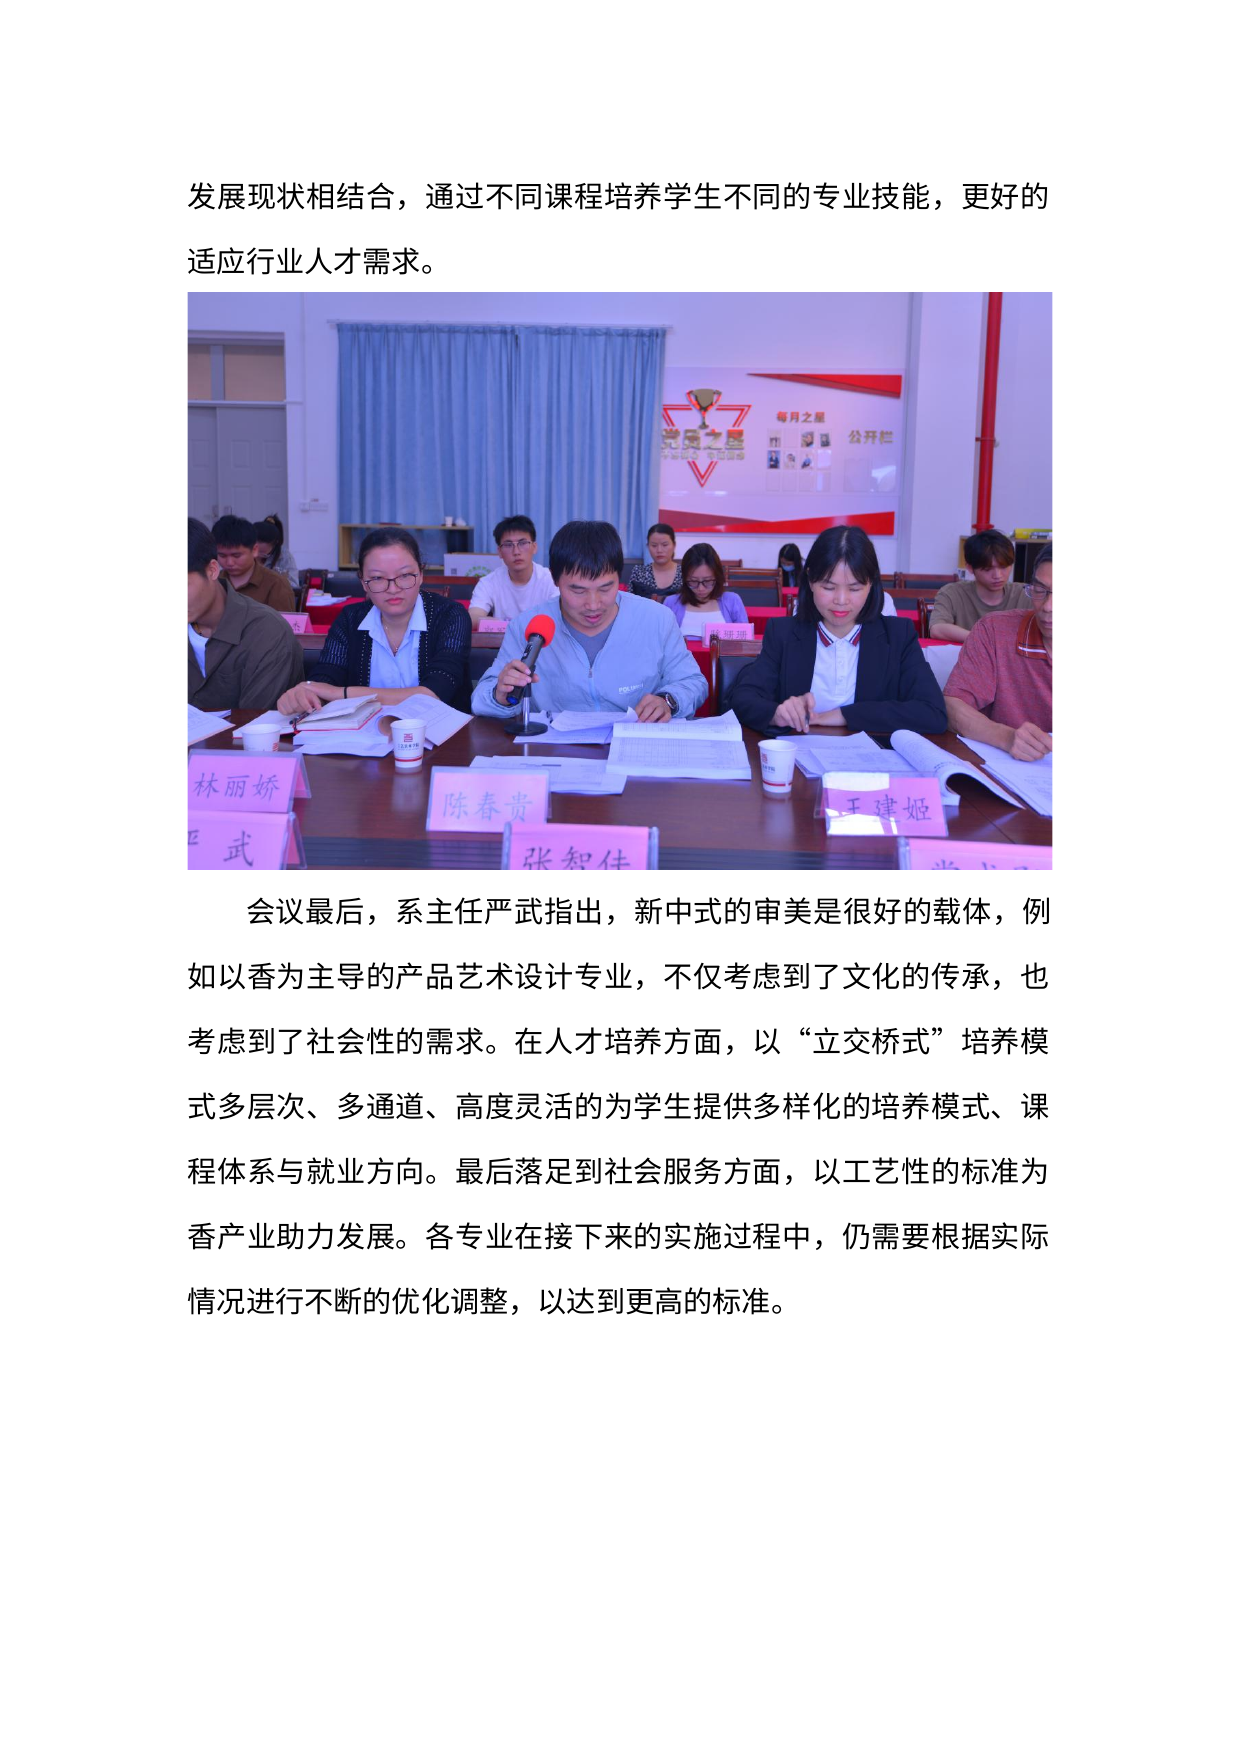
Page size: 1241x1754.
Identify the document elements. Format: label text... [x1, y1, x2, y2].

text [187, 162, 1053, 292]
subtitle 会议最后，系主任严武指出，新中式的审美是很好的载体，例如以香为主导的产品艺术设计专业，不仅考虑到了文化的传承，也考虑到了社会性的需求。在人才培养方面，以“立交桥式”培养模式多层次、多通道、高度灵活的为学生提供多样化的培养模式、课程体系与就业方向。最后落足到社会服务方面，以工艺性的标准为香产业助力发展。各专业在接下来的实施过程中，仍需要根据实际情况进行不断的优化调整，以达到更高的标准。 [187, 877, 1053, 1332]
picture [187, 292, 1053, 870]
